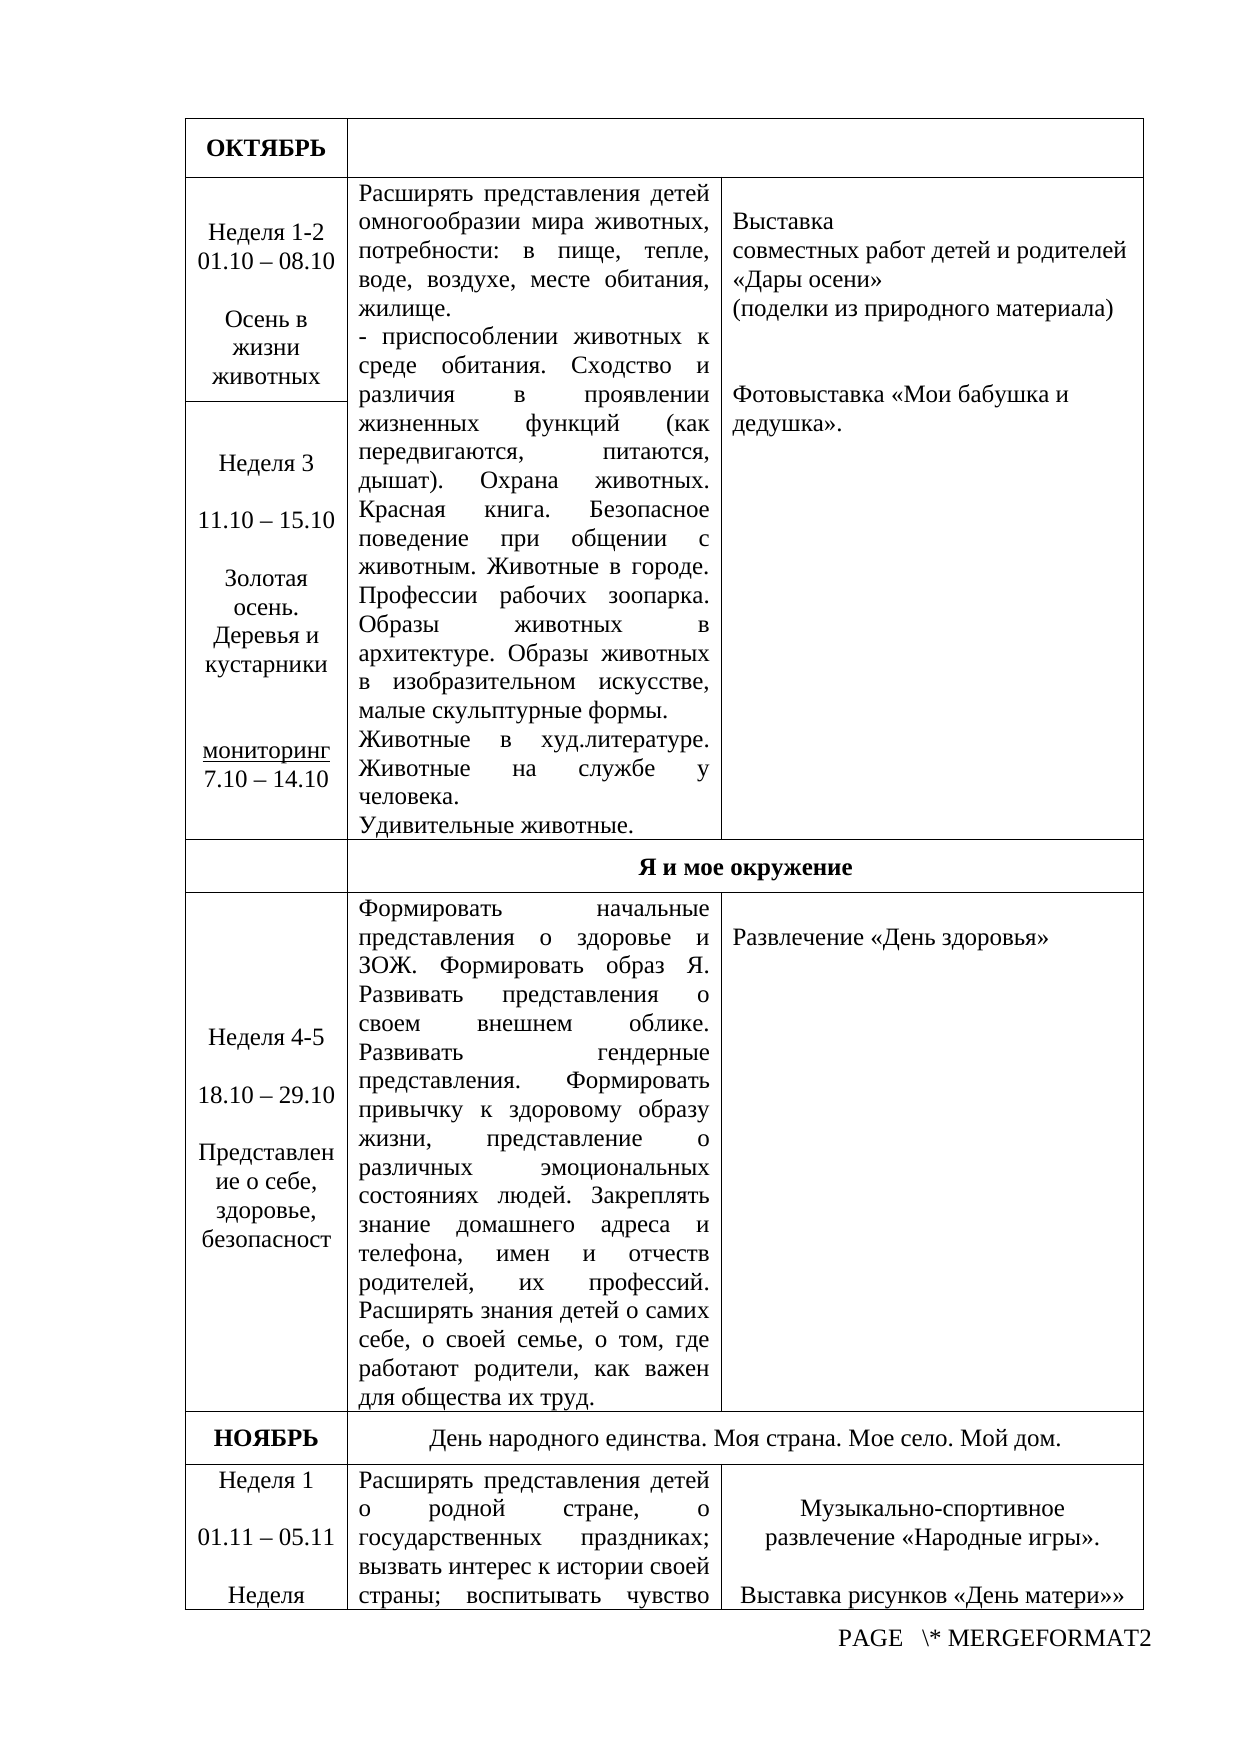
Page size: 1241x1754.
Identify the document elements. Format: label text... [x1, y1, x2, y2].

table_cell [348, 119, 1143, 177]
table_cell НОЯБРЬ [186, 1412, 347, 1464]
table_cell Выставка совместных работ детей и родителей «Дары осени» (поделки из природного материала) Фотовыставка «Мои бабушка и дедушка». [722, 178, 1143, 839]
table_cell День народного единства. Моя страна. Мое село. Мой дом. [348, 1412, 1143, 1464]
table_cell ОКТЯБРЬ [186, 119, 347, 177]
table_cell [348, 1465, 721, 1608]
table_cell [186, 840, 347, 892]
table_cell Расширять представления детей омногообразии мира животных, потребности: в пище, тепле, воде, воздухе, месте обитания, жилище. - приспособлении животных к среде обитания. Сходство и различия в проявлении жизненных функций (как передвигаются, питаются, дышат). Охрана животных. Красная книга. Безопасное поведение при общении с животным. Животные в городе. Профессии рабочих зоопарка. Образы животных в архитектуре. Образы животных в изобразительном искусстве, малые скульптурные формы. Животные в худ.литературе. Животные на службе у человека. Удивительные животные. [348, 178, 721, 839]
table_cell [722, 1465, 1143, 1608]
table_cell Неделя 4-5 18.10 – 29.10 Представление о себе, здоровье, безопасност [186, 893, 347, 1411]
table_cell Формировать начальные представления о здоровье и ЗОЖ. Формировать образ Я. Развивать представления о своем внешнем облике. Развивать гендерные представления. Формировать привычку к здоровому образу жизни, представление о различных эмоциональных состояниях людей. Закреплять знание домашнего адреса и телефона, имен и отчеств родителей, их профессий. Расширять знания детей о самих себе, о своей семье, о том, где работают родители, как важен для общества их труд. [348, 893, 721, 1411]
table_cell Неделя 3 11.10 – 15.10 Золотая осень. Деревья и кустарники мониторинг 7.10 – 14.10 [186, 402, 347, 839]
table_cell Развлечение «День здоровья» [722, 893, 1143, 1411]
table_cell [186, 1465, 347, 1608]
table_cell Я и мое окружение [348, 840, 1143, 892]
table_cell Неделя 1-2 01.10 – 08.10 Осень в жизни животных [186, 178, 347, 401]
